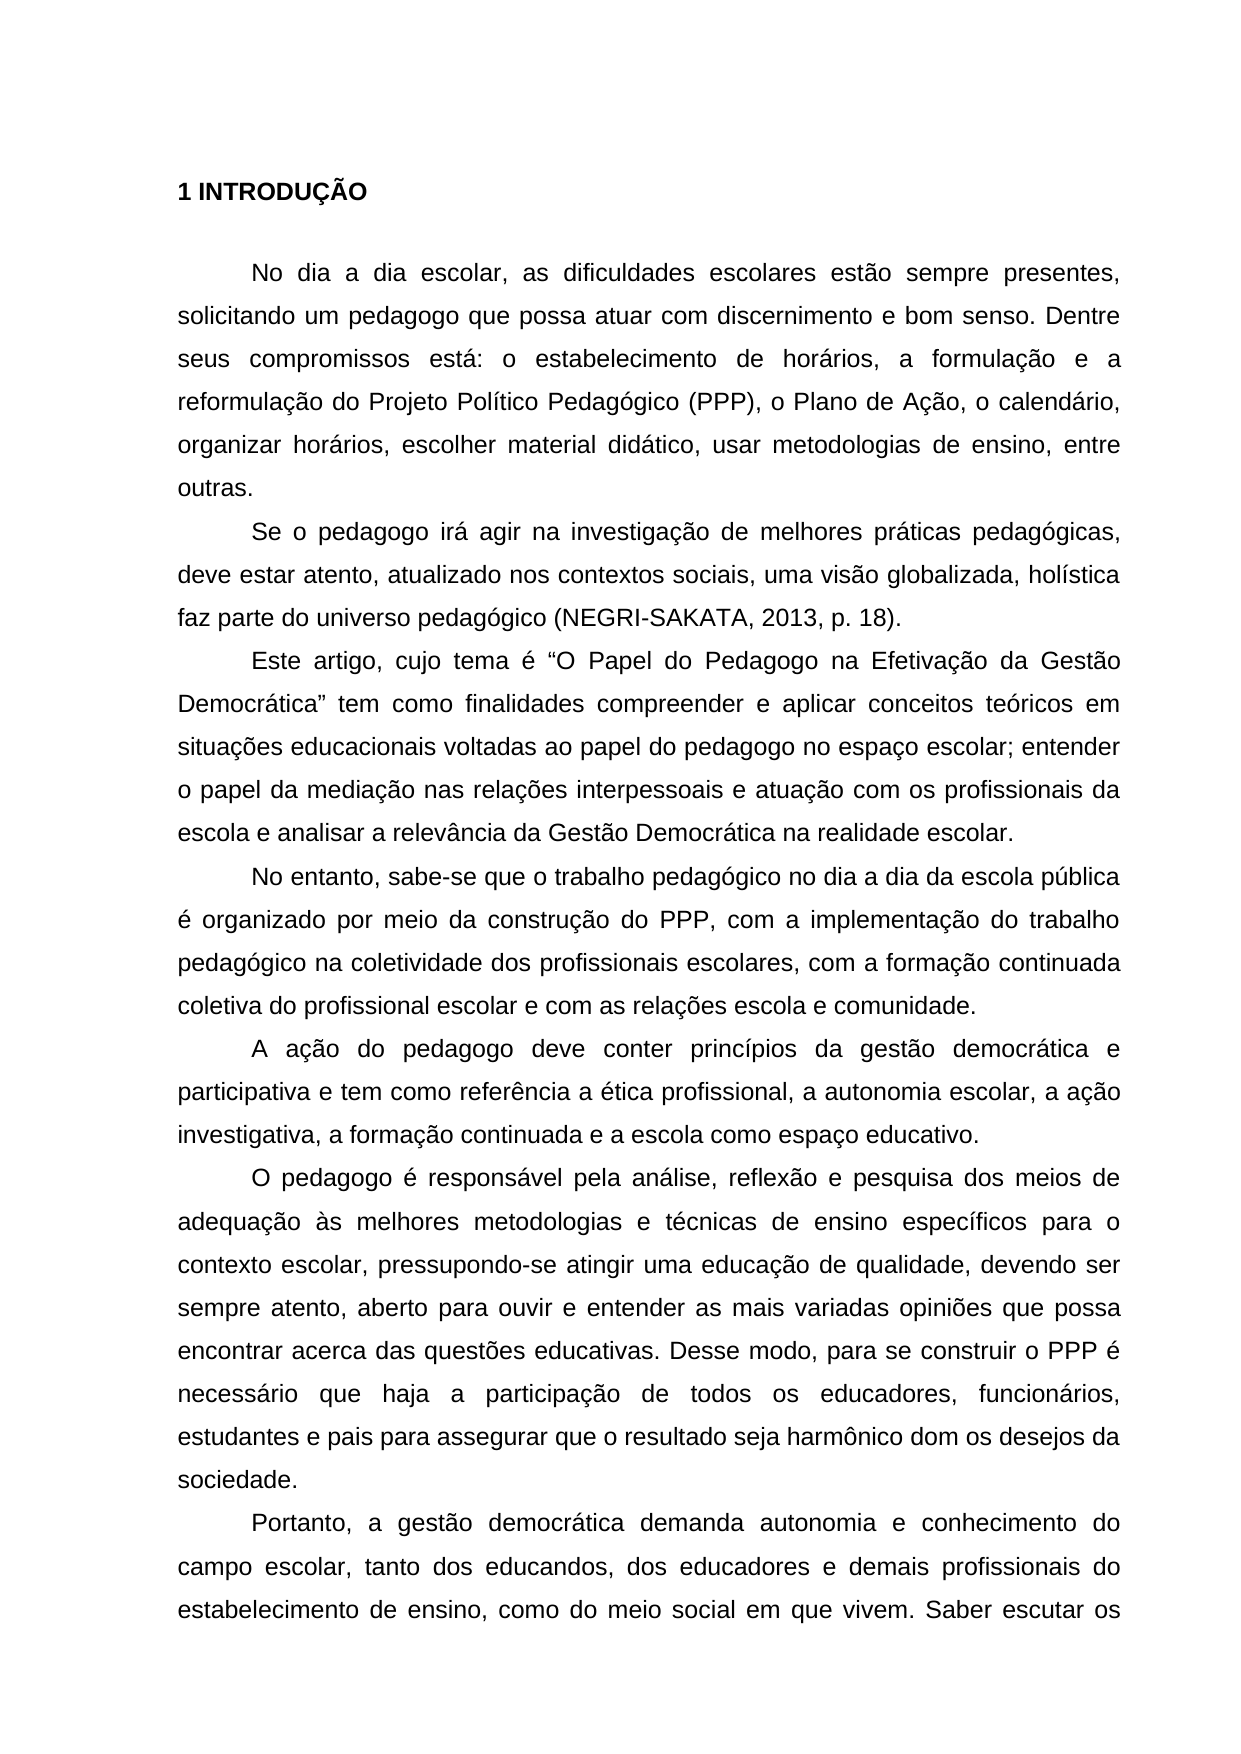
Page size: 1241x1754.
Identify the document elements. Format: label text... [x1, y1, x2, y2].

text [177, 1508, 1122, 1623]
text No dia a dia escolar, as dificuldades escolares estão sempre presentes, solicitando um pedagogo que possa atuar com discernimento e bom senso. Dentre seus compromissos está: o estabelecimento de horários, a formulação e a reformulação do Projeto Político Pedagógico (PPP), o Plano de Ação, o calendário, organizar horários, escolher material didático, usar metodologias de ensino, entre outras. [177, 258, 1122, 502]
text A ação do pedagogo deve conter princípios da gestão democrática e participativa e tem como referência a ética profissional, a autonomia escolar, a ação investigativa, a formação continuada e a escola como espaço educativo. [177, 1034, 1122, 1149]
subtitle 1 INTRODUÇÃO [177, 177, 1122, 206]
text O pedagogo é responsável pela análise, reflexão e pesquisa dos meios de adequação às melhores metodologias e técnicas de ensino específicos para o contexto escolar, pressupondo-se atingir uma educação de qualidade, devendo ser sempre atento, aberto para ouvir e entender as mais variadas opiniões que possa encontrar acerca das questões educativas. Desse modo, para se construir o PPP é necessário que haja a participação de todos os educadores, funcionários, estudantes e pais para assegurar que o resultado seja harmônico dom os desejos da sociedade. [177, 1163, 1122, 1494]
text Se o pedagogo irá agir na investigação de melhores práticas pedagógicas, deve estar atento, atualizado nos contextos sociais, uma visão globalizada, holística faz parte do universo pedagógico (NEGRI-SAKATA, 2013, p. 18). [177, 517, 1122, 632]
text No entanto, sabe-se que o trabalho pedagógico no dia a dia da escola pública é organizado por meio da construção do PPP, com a implementação do trabalho pedagógico na coletividade dos profissionais escolares, com a formação continuada coletiva do profissional escolar e com as relações escola e comunidade. [177, 862, 1122, 1020]
text Este artigo, cujo tema é “O Papel do Pedagogo na Efetivação da Gestão Democrática” tem como finalidades compreender e aplicar conceitos teóricos em situações educacionais voltadas ao papel do pedagogo no espaço escolar; entender o papel da mediação nas relações interpessoais e atuação com os profissionais da escola e analisar a relevância da Gestão Democrática na realidade escolar. [177, 646, 1122, 847]
